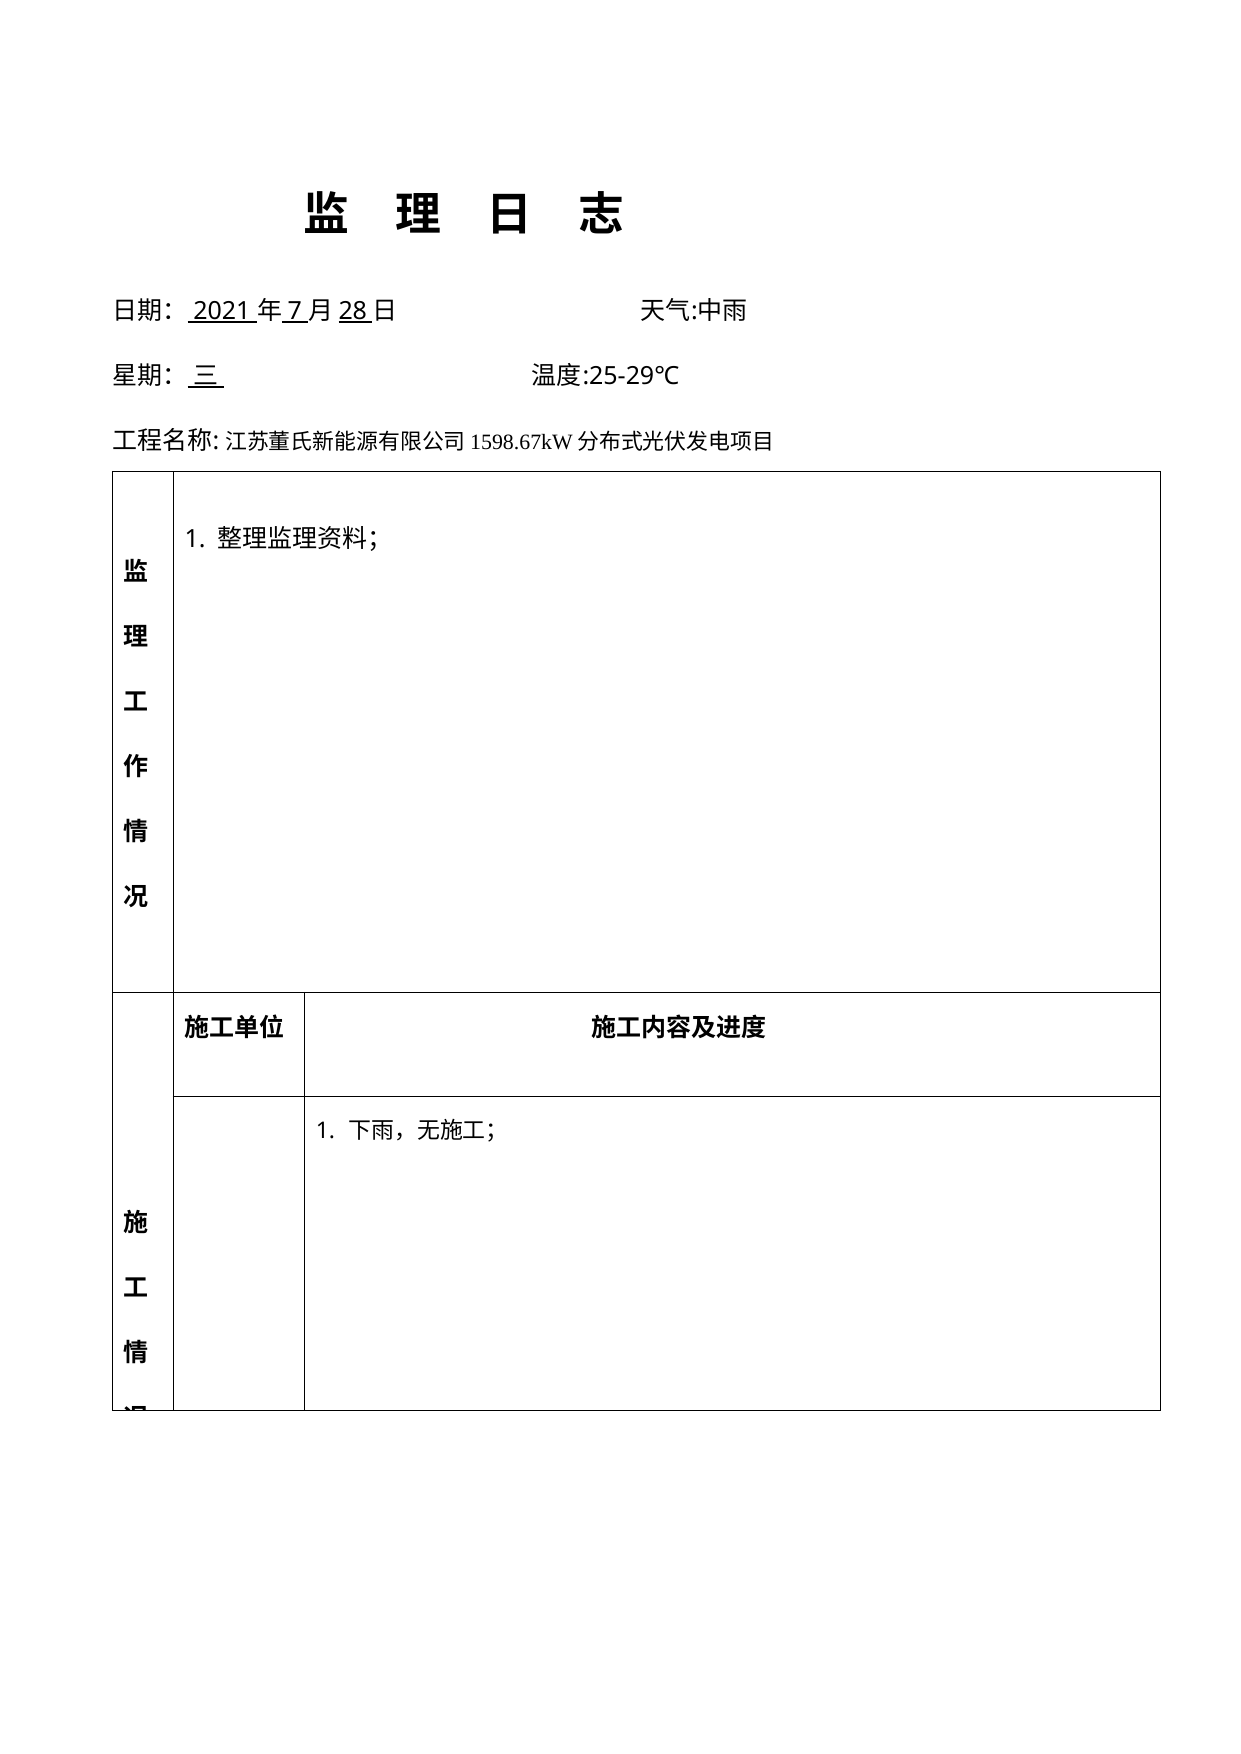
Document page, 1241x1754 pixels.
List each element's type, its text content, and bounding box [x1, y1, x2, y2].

text 工程名称: 江苏董氏新能源有限公司1598.67kW分布式光伏发电项目 [112, 406, 1128, 471]
text 星期： 三 温度:25-29℃ [112, 341, 1128, 406]
table_cell 下雨，无施工； [305, 1097, 1160, 1409]
table_cell 施工内容及进度 [305, 993, 1160, 1096]
text 监 理 日 志 [112, 162, 1128, 259]
table_cell 施工单位 [174, 993, 304, 1096]
table_header 监理 工作 情 况 [113, 472, 173, 992]
table_cell 施工情况 [113, 993, 173, 1409]
table_cell [174, 1097, 304, 1409]
table_header 整理监理资料； [174, 472, 1160, 992]
text 日期： 2021 年 7 月28日 天气:中雨 [112, 276, 1128, 341]
